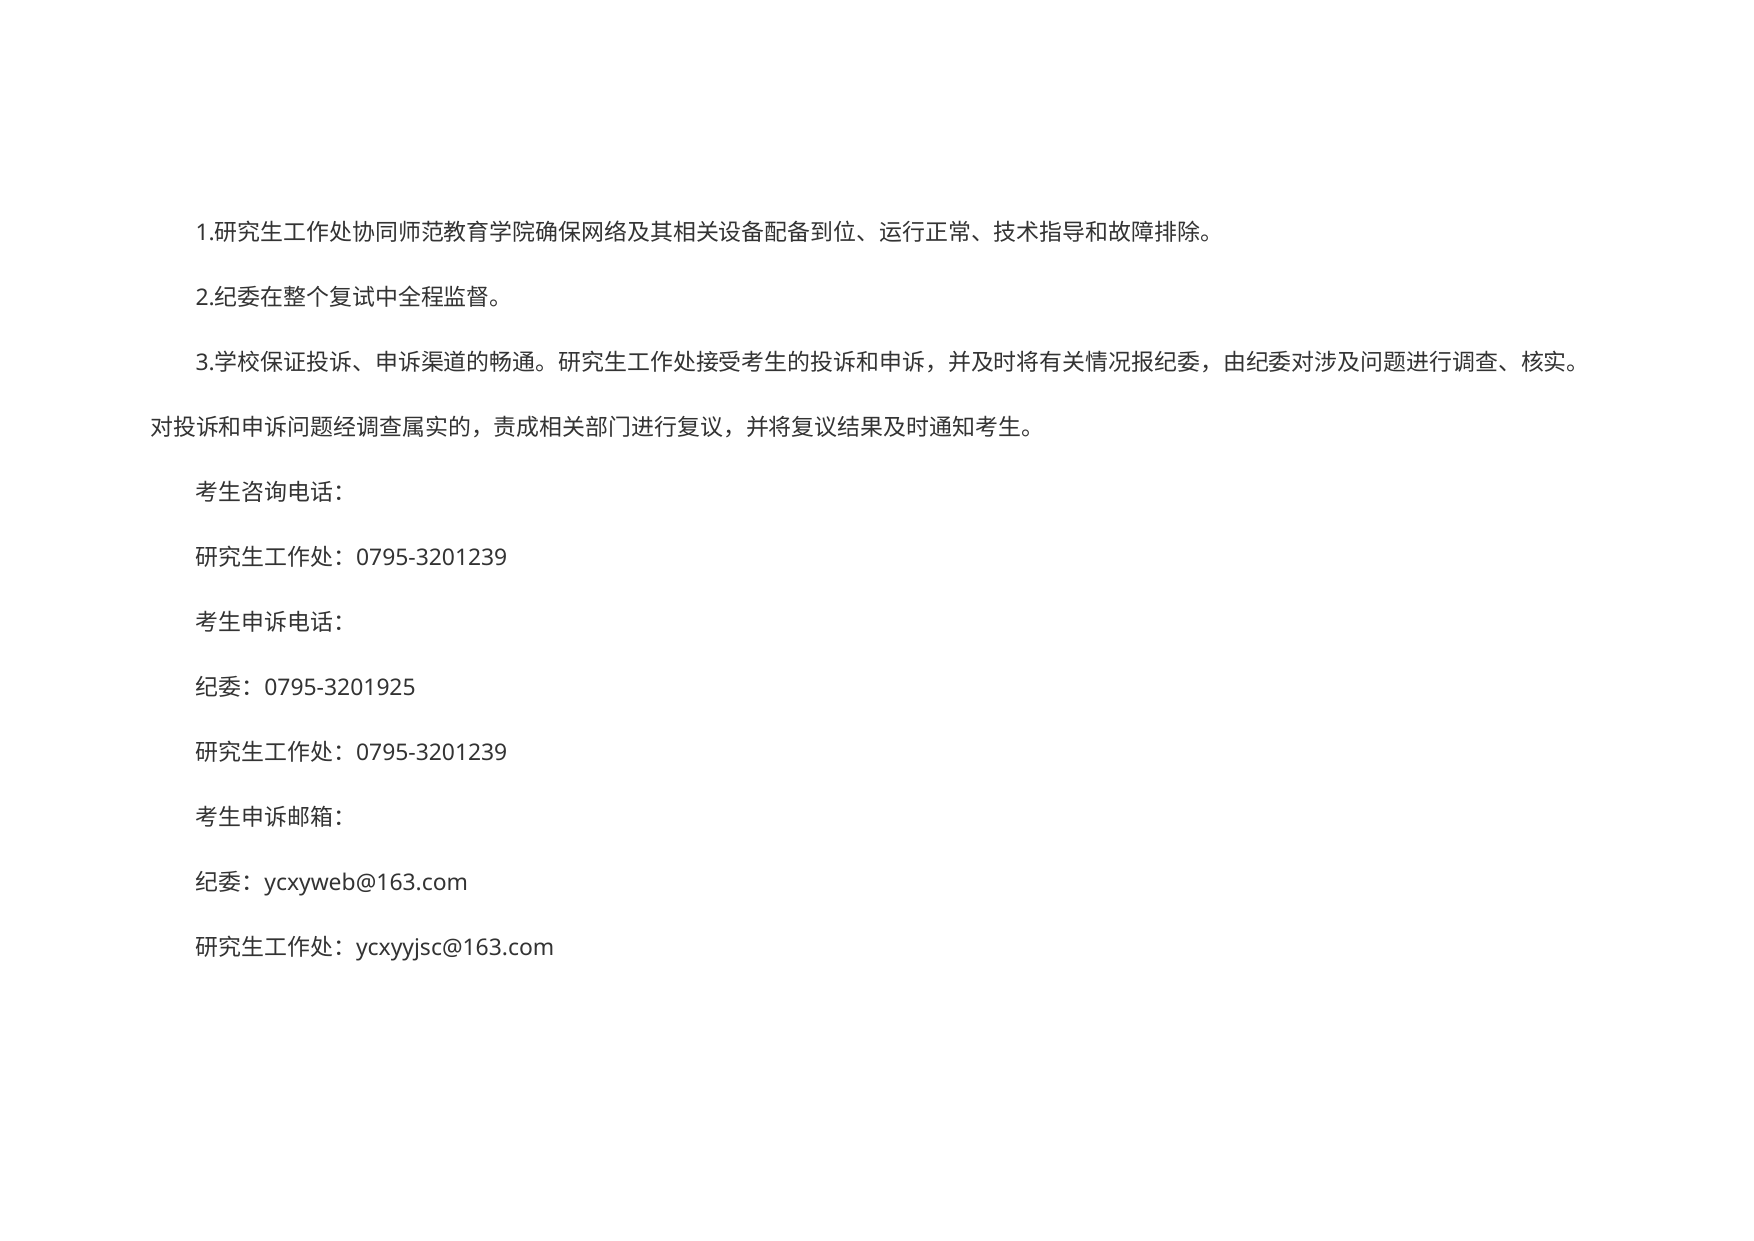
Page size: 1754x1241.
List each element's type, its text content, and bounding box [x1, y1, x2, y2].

text 考生申诉电话： [150, 588, 1604, 653]
text 研究生工作处：0795-3201239 [150, 718, 1604, 783]
text 1.研究生工作处协同师范教育学院确保网络及其相关设备配备到位、运行正常、技术指导和故障排除。 [150, 198, 1604, 263]
text 2.纪委在整个复试中全程监督。 [150, 263, 1604, 328]
text 3.学校保证投诉、申诉渠道的畅通。研究生工作处接受考生的投诉和申诉，并及时将有关情况报纪委，由纪委对涉及问题进行调查、核实。对投诉和申诉问题经调查属实的，责成相关部门进行复议，并将复议结果及时通知考生。 [150, 328, 1604, 458]
text 研究生工作处：0795-3201239 [150, 523, 1604, 588]
text 考生申诉邮箱： [150, 783, 1604, 848]
text 纪委：0795-3201925 [150, 653, 1604, 718]
text 考生咨询电话： [150, 458, 1604, 523]
text 研究生工作处：ycxyyjsc@163.com [150, 913, 1604, 978]
text 纪委：ycxyweb@163.com [150, 848, 1604, 913]
